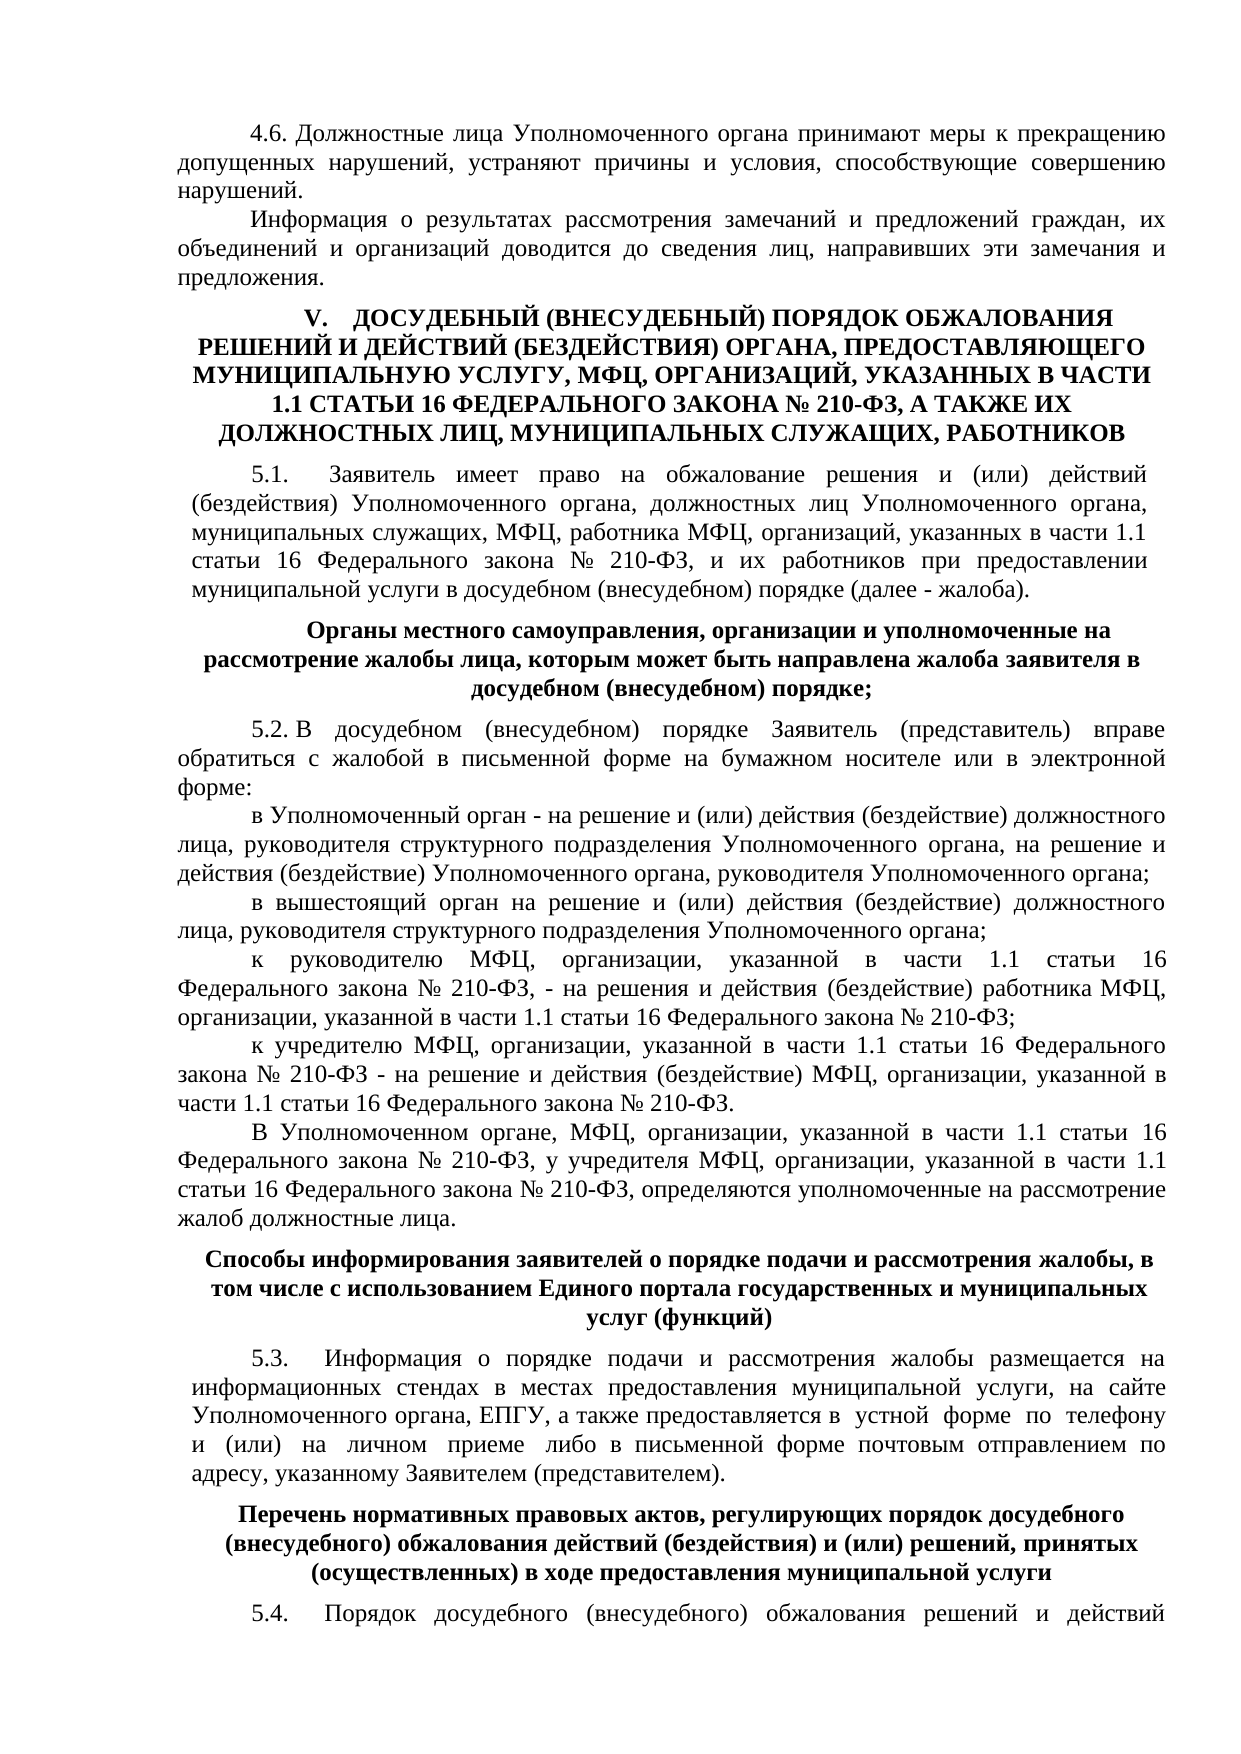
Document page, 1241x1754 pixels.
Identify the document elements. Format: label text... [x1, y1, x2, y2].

list Информация о порядке подачи и рассмотрения жалобы размещается на информационных стендах в местах предоставления муниципальной услуги, на сайте Уполномоченного органа, ЕПГУ, а также предоставляется в устной форме по телефону и (или) на личном приеме либо в письменной форме почтовым отправлением по адресу, указанному Заявителем (представителем). [191, 1343, 1166, 1487]
list Органы местного самоуправления, организации и уполномоченные на рассмотрение жалобы лица, которым может быть направлена жалоба заявителя в досудебном (внесудебном) порядке; [177, 616, 1166, 702]
text в Уполномоченный орган - на решение и (или) действия (бездействие) должностного лица, руководителя структурного подразделения Уполномоченного органа, на решение и действия (бездействие) Уполномоченного органа, руководителя Уполномоченного органа; [177, 801, 1166, 887]
list Заявитель имеет право на обжалование решения и (или) действий (бездействия) Уполномоченного органа, должностных лиц Уполномоченного органа, муниципальных служащих, МФЦ, работника МФЦ, организаций, указанных в части 1.1 статьи 16 Федерального закона № 210-ФЗ, и их работников при предоставлении муниципальной услуги в досудебном (внесудебном) порядке (далее - жалоба). [191, 459, 1147, 603]
text В Уполномоченном органе, МФЦ, организации, указанной в части 1.1 статьи 16 Федерального закона № 210-ФЗ, у учредителя МФЦ, организации, указанной в части 1.1 статьи 16 Федерального закона № 210-ФЗ, определяются уполномоченные на рассмотрение жалоб должностные лица. [177, 1117, 1167, 1232]
list В досудебном (внесудебном) порядке Заявитель (представитель) вправе обратиться с жалобой в письменной форме на бумажном носителе или в электронной форме: [177, 714, 1166, 801]
subtitle ДОСУДЕБНЫЙ (ВНЕСУДЕБНЫЙ) ПОРЯДОК ОБЖАЛОВАНИЯ РЕШЕНИЙ И ДЕЙСТВИЙ (БЕЗДЕЙСТВИЯ) ОРГАНА, ПРЕДОСТАВЛЯЮЩЕГО МУНИЦИПАЛЬНУЮ УСЛУГУ, МФЦ, ОРГАНИЗАЦИЙ, УКАЗАННЫХ В ЧАСТИ 1.1 СТАТЬИ 16 ФЕДЕРАЛЬНОГО ЗАКОНА № 210-ФЗ, А ТАКЖЕ ИХ ДОЛЖНОСТНЫХ ЛИЦ, МУНИЦИПАЛЬНЫХ СЛУЖАЩИХ, РАБОТНИКОВ [177, 303, 1166, 447]
text к руководителю МФЦ, организации, указанной в части 1.1 статьи 16 Федерального закона № 210-ФЗ, - на решения и действия (бездействие) работника МФЦ, организации, указанной в части 1.1 статьи 16 Федерального закона № 210-ФЗ; [177, 944, 1167, 1031]
subtitle Перечень нормативных правовых актов, регулирующих порядок досудебного (внесудебного) обжалования действий (бездействия) и (или) решений, принятых (осуществленных) в ходе предоставления муниципальной услуги [196, 1499, 1166, 1586]
text Информация о результатах рассмотрения замечаний и предложений граждан, их объединений и организаций доводится до сведения лиц, направивших эти замечания и предложения. [177, 204, 1166, 291]
list Должностные лица Уполномоченного органа принимают меры к прекращению допущенных нарушений, устраняют причины и условия, способствующие совершению нарушений. [177, 118, 1166, 204]
subtitle Способы информирования заявителей о порядке подачи и рассмотрения жалобы, в том числе с использованием Единого портала государственных и муниципальных услуг (функций) [192, 1244, 1166, 1331]
text к учредителю МФЦ, организации, указанной в части 1.1 статьи 16 Федерального закона № 210-ФЗ - на решение и действия (бездействие) МФЦ, организации, указанной в части 1.1 статьи 16 Федерального закона № 210-ФЗ. [177, 1031, 1167, 1117]
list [191, 1598, 1166, 1627]
text в вышестоящий орган на решение и (или) действия (бездействие) должностного лица, руководителя структурного подразделения Уполномоченного органа; [177, 887, 1166, 944]
